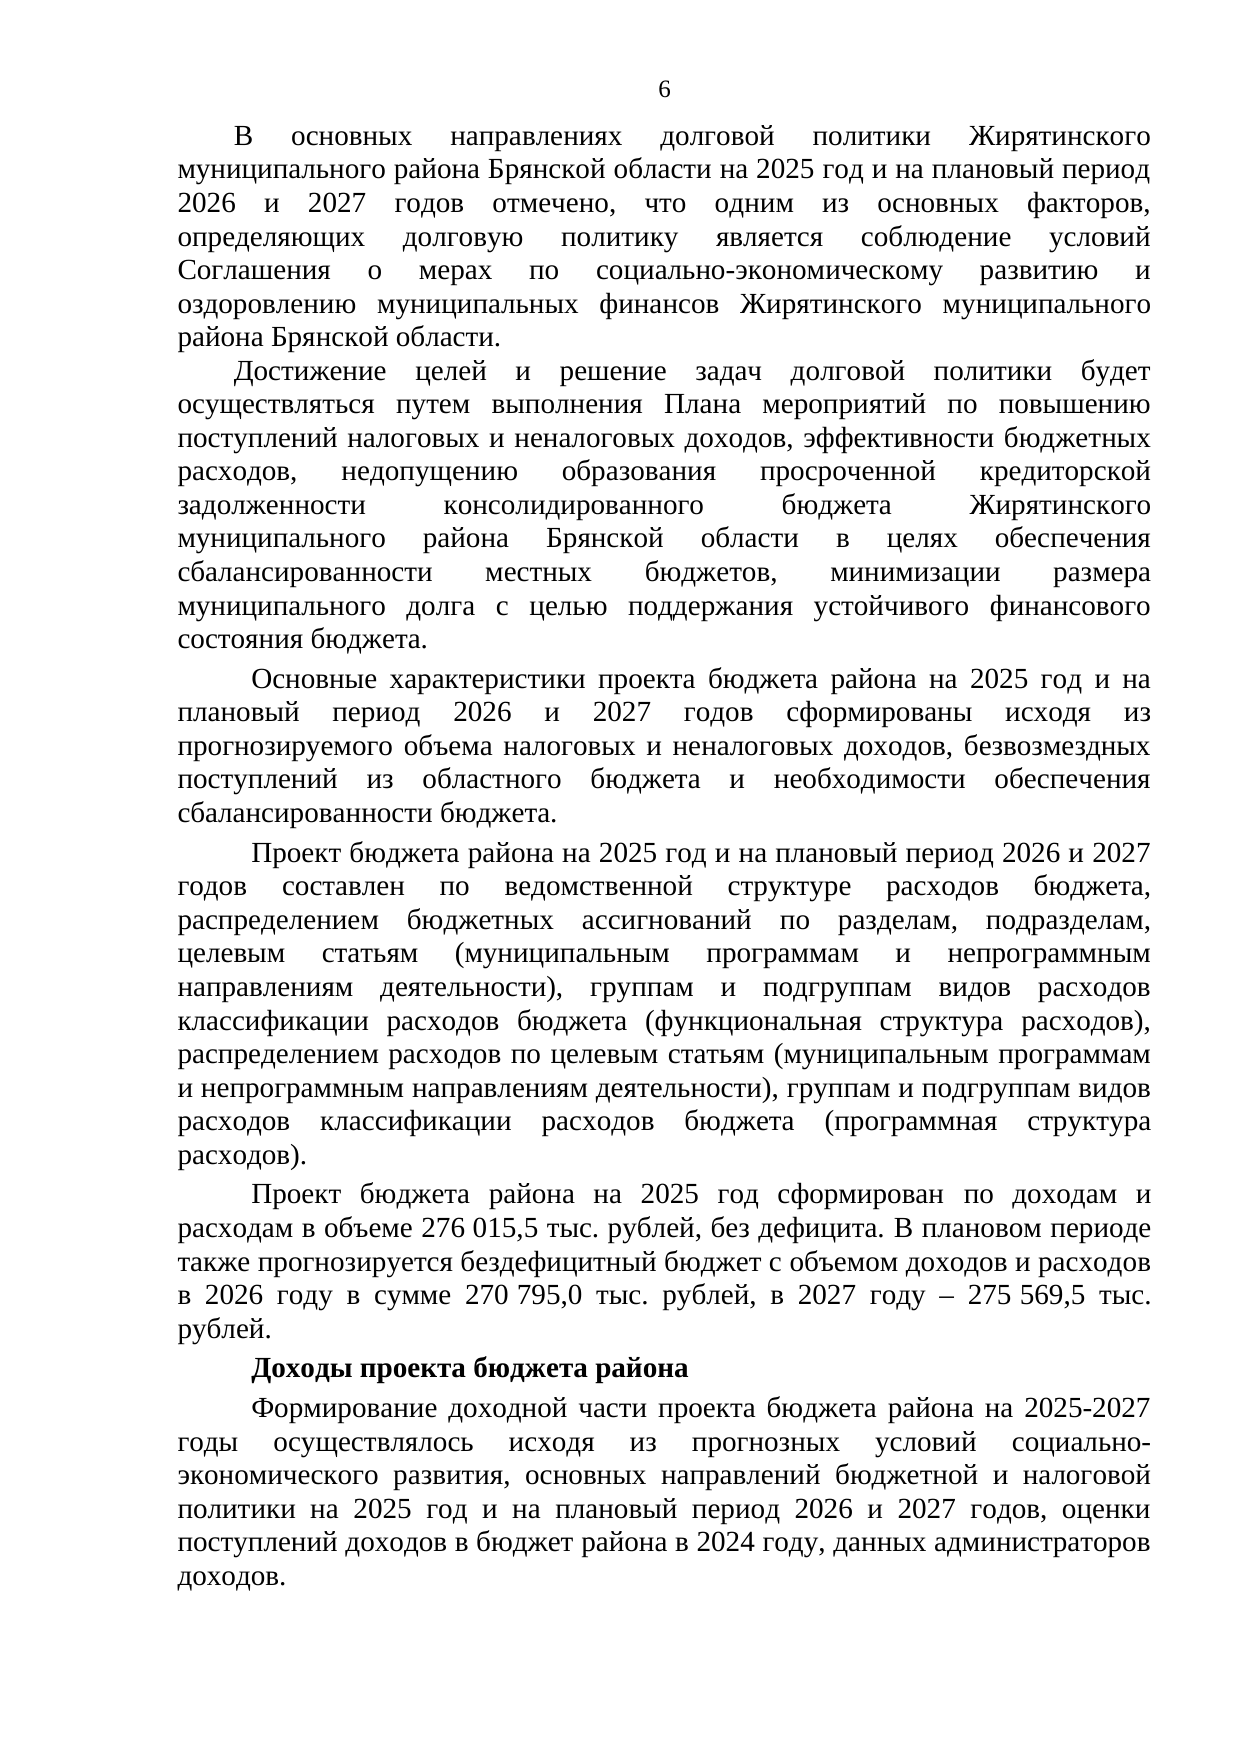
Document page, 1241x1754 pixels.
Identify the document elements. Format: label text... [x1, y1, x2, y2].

text Проект бюджета района на 2025 год и на плановый период 2026 и 2027 годов составлен по ведомственной структуре расходов бюджета, распределением бюджетных ассигнований по разделам, подразделам, целевым статьям (муниципальным программам и непрограммным направлениям деятельности), группам и подгруппам видов расходов классификации расходов бюджета (функциональная структура расходов), распределением расходов по целевым статьям (муниципальным программам и непрограммным направлениям деятельности), группам и подгруппам видов расходов классификации расходов бюджета (программная структура расходов). [177, 835, 1152, 1170]
text Формирование доходной части проекта бюджета района на 2025-2027 годы осуществлялось исходя из прогнозных условий социально-экономического развития, основных направлений бюджетной и налоговой политики на 2025 год и на плановый период 2026 и 2027 годов, оценки поступлений доходов в бюджет района в 2024 году, данных администраторов доходов. [177, 1390, 1152, 1592]
text Доходы проекта бюджета района [177, 1351, 1152, 1384]
text В основных направлениях долговой политики Жирятинского муниципального района Брянской области на 2025 год и на плановый период 2026 и 2027 годов отмечено, что одним из основных факторов, определяющих долговую политику является соблюдение условий Соглашения о мерах по социально-экономическому развитию и оздоровлению муниципальных финансов Жирятинского муниципального района Брянской области. [177, 118, 1152, 353]
text Проект бюджета района на 2025 год сформирован по доходам и расходам в объеме 276 015,5 тыс. рублей, без дефицита. В плановом периоде также прогнозируется бездефицитный бюджет с объемом доходов и расходов в 2026 году в сумме 270 795,0 тыс. рублей, в 2027 году – 275 569,5 тыс. рублей. [177, 1177, 1152, 1344]
text Основные характеристики проекта бюджета района на 2025 год и на плановый период 2026 и 2027 годов сформированы исходя из прогнозируемого объема налоговых и неналоговых доходов, безвозмездных поступлений из областного бюджета и необходимости обеспечения сбалансированности бюджета. [177, 661, 1152, 829]
text Достижение целей и решение задач долговой политики будет осуществляться путем выполнения Плана мероприятий по повышению поступлений налоговых и неналоговых доходов, эффективности бюджетных расходов, недопущению образования просроченной кредиторской задолженности консолидированного бюджета Жирятинского муниципального района Брянской области в целях обеспечения сбалансированности местных бюджетов, минимизации размера муниципального долга с целью поддержания устойчивого финансового состояния бюджета. [177, 353, 1152, 655]
